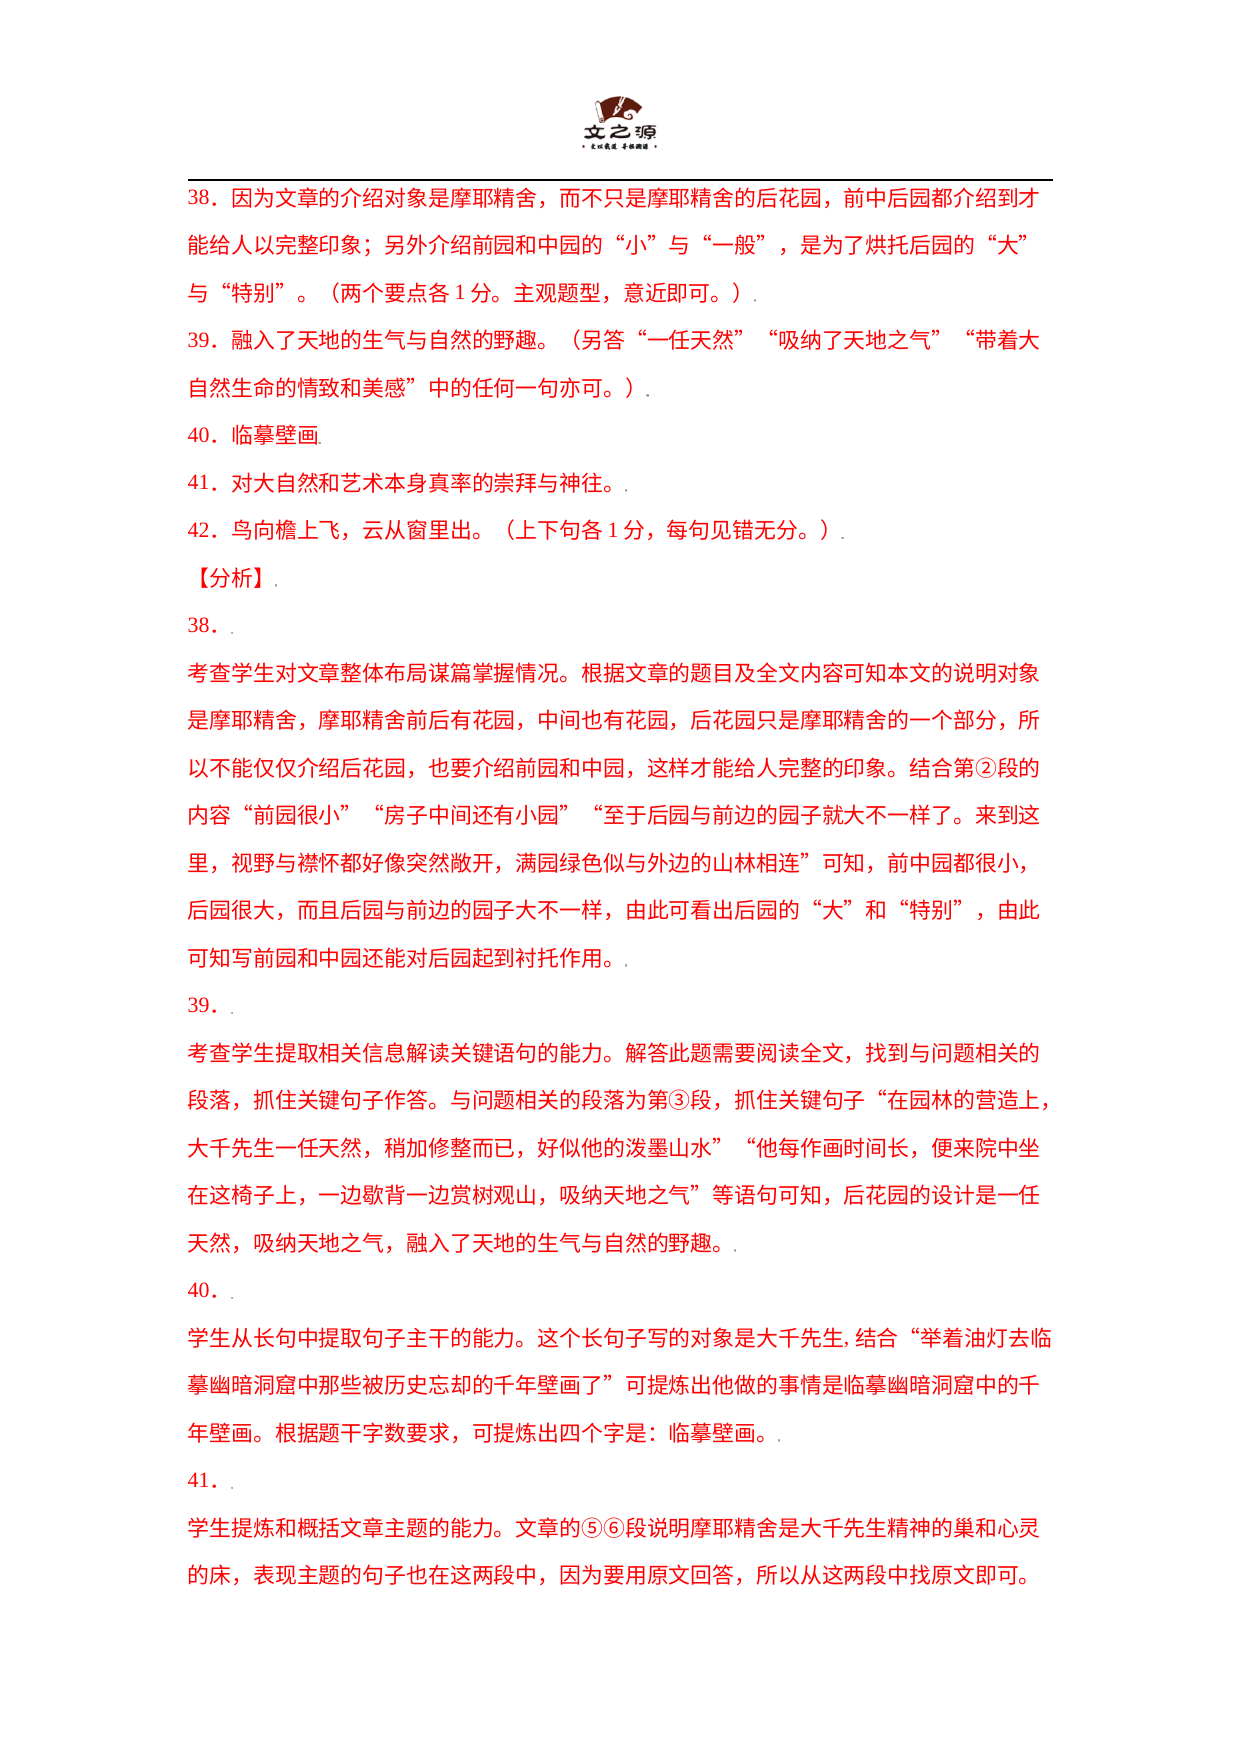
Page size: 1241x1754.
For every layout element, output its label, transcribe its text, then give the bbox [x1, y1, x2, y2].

text 【分析】 [187, 561, 1053, 593]
text 40． [187, 1273, 1053, 1305]
text 学生从长句中提取句子主干的能力。这个长句子写的对象是大千先生, 结合“举着油灯去临摹幽暗洞窟中那些被历史忘却的千年壁画了”可提炼出他做的事情是临摹幽暗洞窟中的千年壁画。根据题干字数要求，可提炼出四个字是：临摹壁画。 [187, 1321, 1053, 1448]
text 39．融入了天地的生气与自然的野趣。（另答“一任天然”“吸纳了天地之气”“带着大自然生命的情致和美感”中的任何一句亦可。） [187, 323, 1053, 403]
picture [543, 73, 698, 178]
text 40．临摹壁画 [187, 418, 1053, 450]
text 38．因为文章的介绍对象是摩耶精舍，而不只是摩耶精舍的后花园，前中后园都介绍到才能给人以完整印象；另外介绍前园和中园的“小”与“一般”，是为了烘托后园的“大”与“特别”。（两个要点各1分。主观题型，意近即可。） [187, 181, 1053, 308]
text 考查学生提取相关信息解读关键语句的能力。解答此题需要阅读全文，找到与问题相关的段落，抓住关键句子作答。与问题相关的段落为第③段，抓住关键句子“在园林的营造上，大千先生一任天然，稍加修整而已，好似他的泼墨山水”“他每作画时间长，便来院中坐在这椅子上，一边歇背一边赏树观山，吸纳天地之气”等语句可知，后花园的设计是一任天然，吸纳天地之气，融入了天地的生气与自然的野趣。 [187, 1036, 1053, 1258]
text 考查学生对文章整体布局谋篇掌握情况。根据文章的题目及全文内容可知本文的说明对象是摩耶精舍，摩耶精舍前后有花园，中间也有花园，后花园只是摩耶精舍的一个部分，所以不能仅仅介绍后花园，也要介绍前园和中园，这样才能给人完整的印象。结合第②段的内容“前园很小”“房子中间还有小园”“至于后园与前边的园子就大不一样了。来到这里，视野与襟怀都好像突然敞开，满园绿色似与外边的山林相连”可知，前中园都很小，后园很大，而且后园与前边的园子大不一样，由此可看出后园的“大”和“特别”，由此可知写前园和中园还能对后园起到衬托作用。 [187, 656, 1053, 973]
text 38． [187, 608, 1053, 640]
text 41． [187, 1463, 1053, 1495]
text 39． [187, 988, 1053, 1020]
text 42．鸟向檐上飞，云从窗里出。（上下句各1分，每句见错无分。） [187, 513, 1053, 545]
text 41．对大自然和艺术本身真率的崇拜与神往。 [187, 466, 1053, 498]
